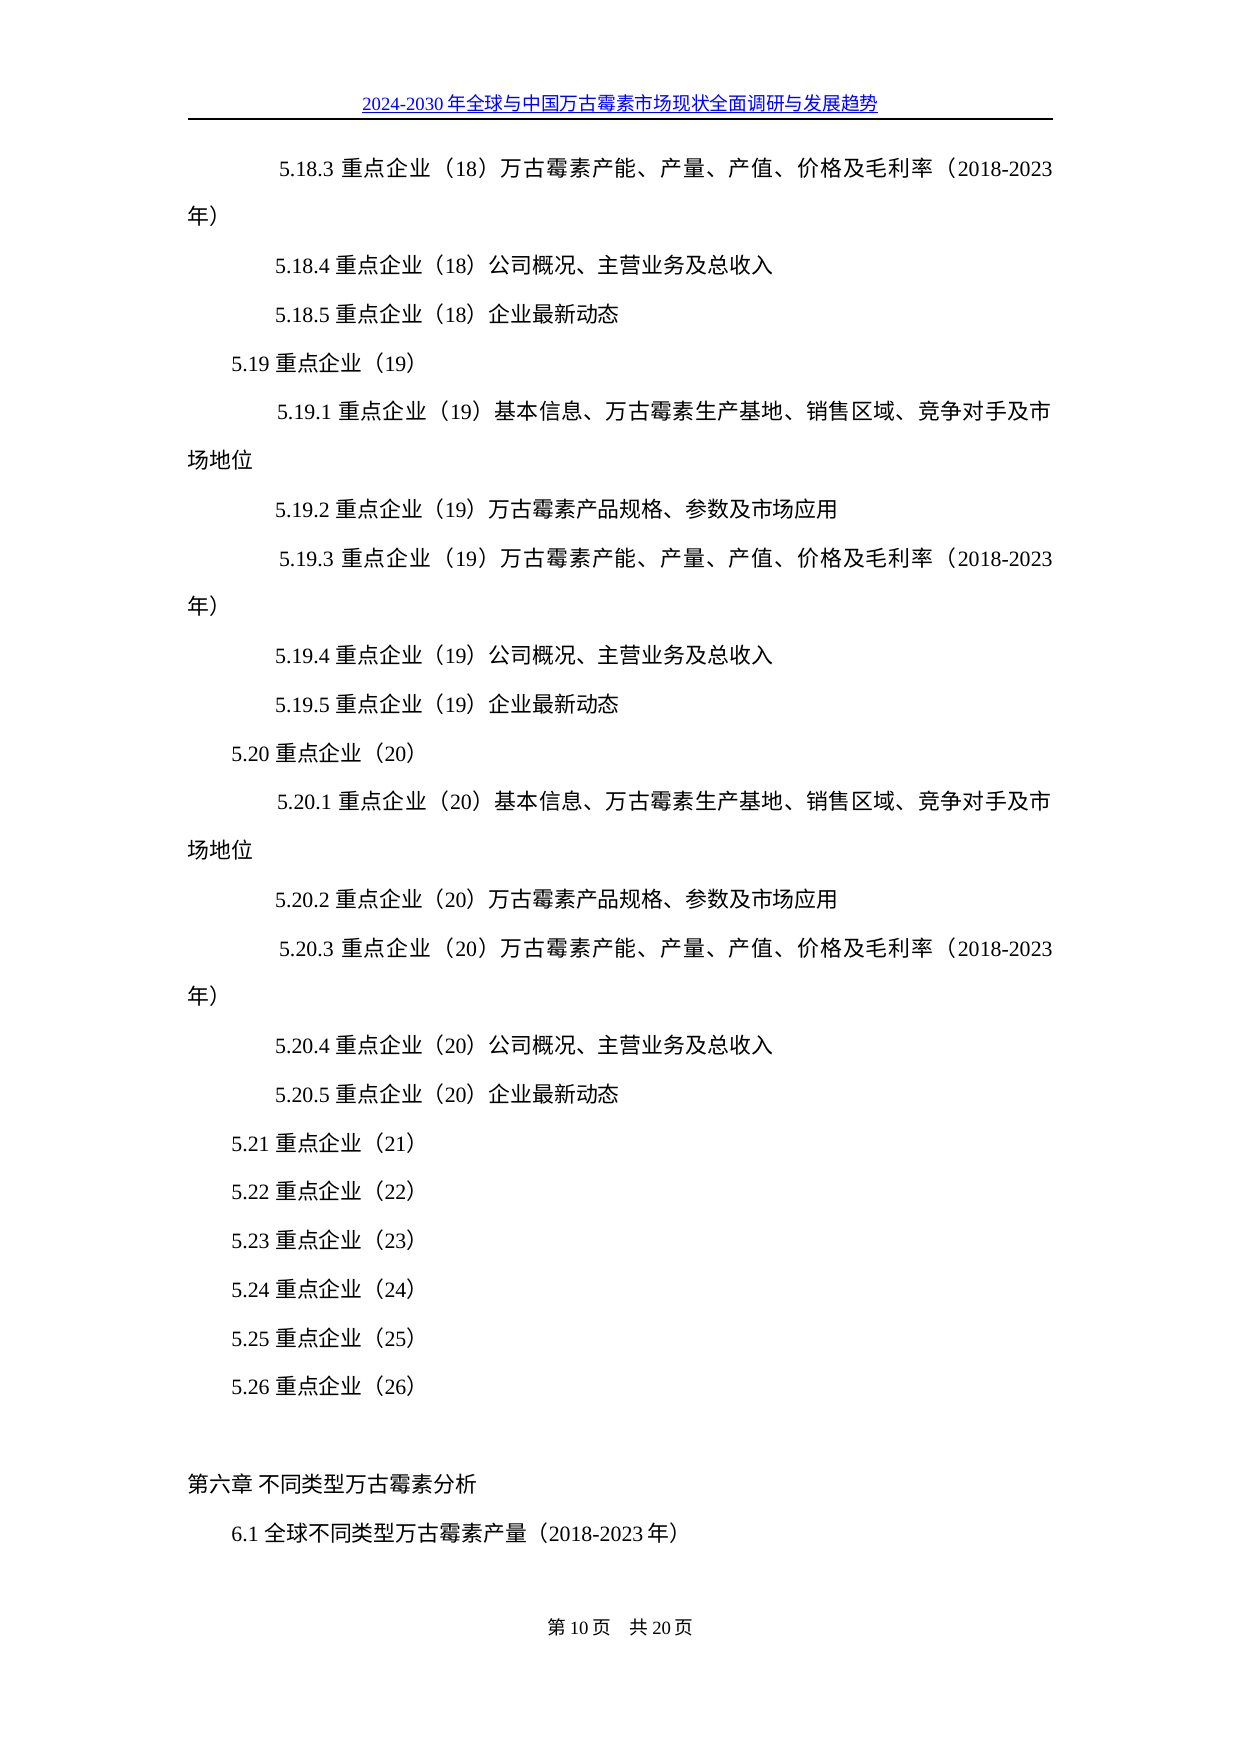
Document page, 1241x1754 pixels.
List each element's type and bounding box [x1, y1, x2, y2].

text [187, 150, 1053, 1548]
